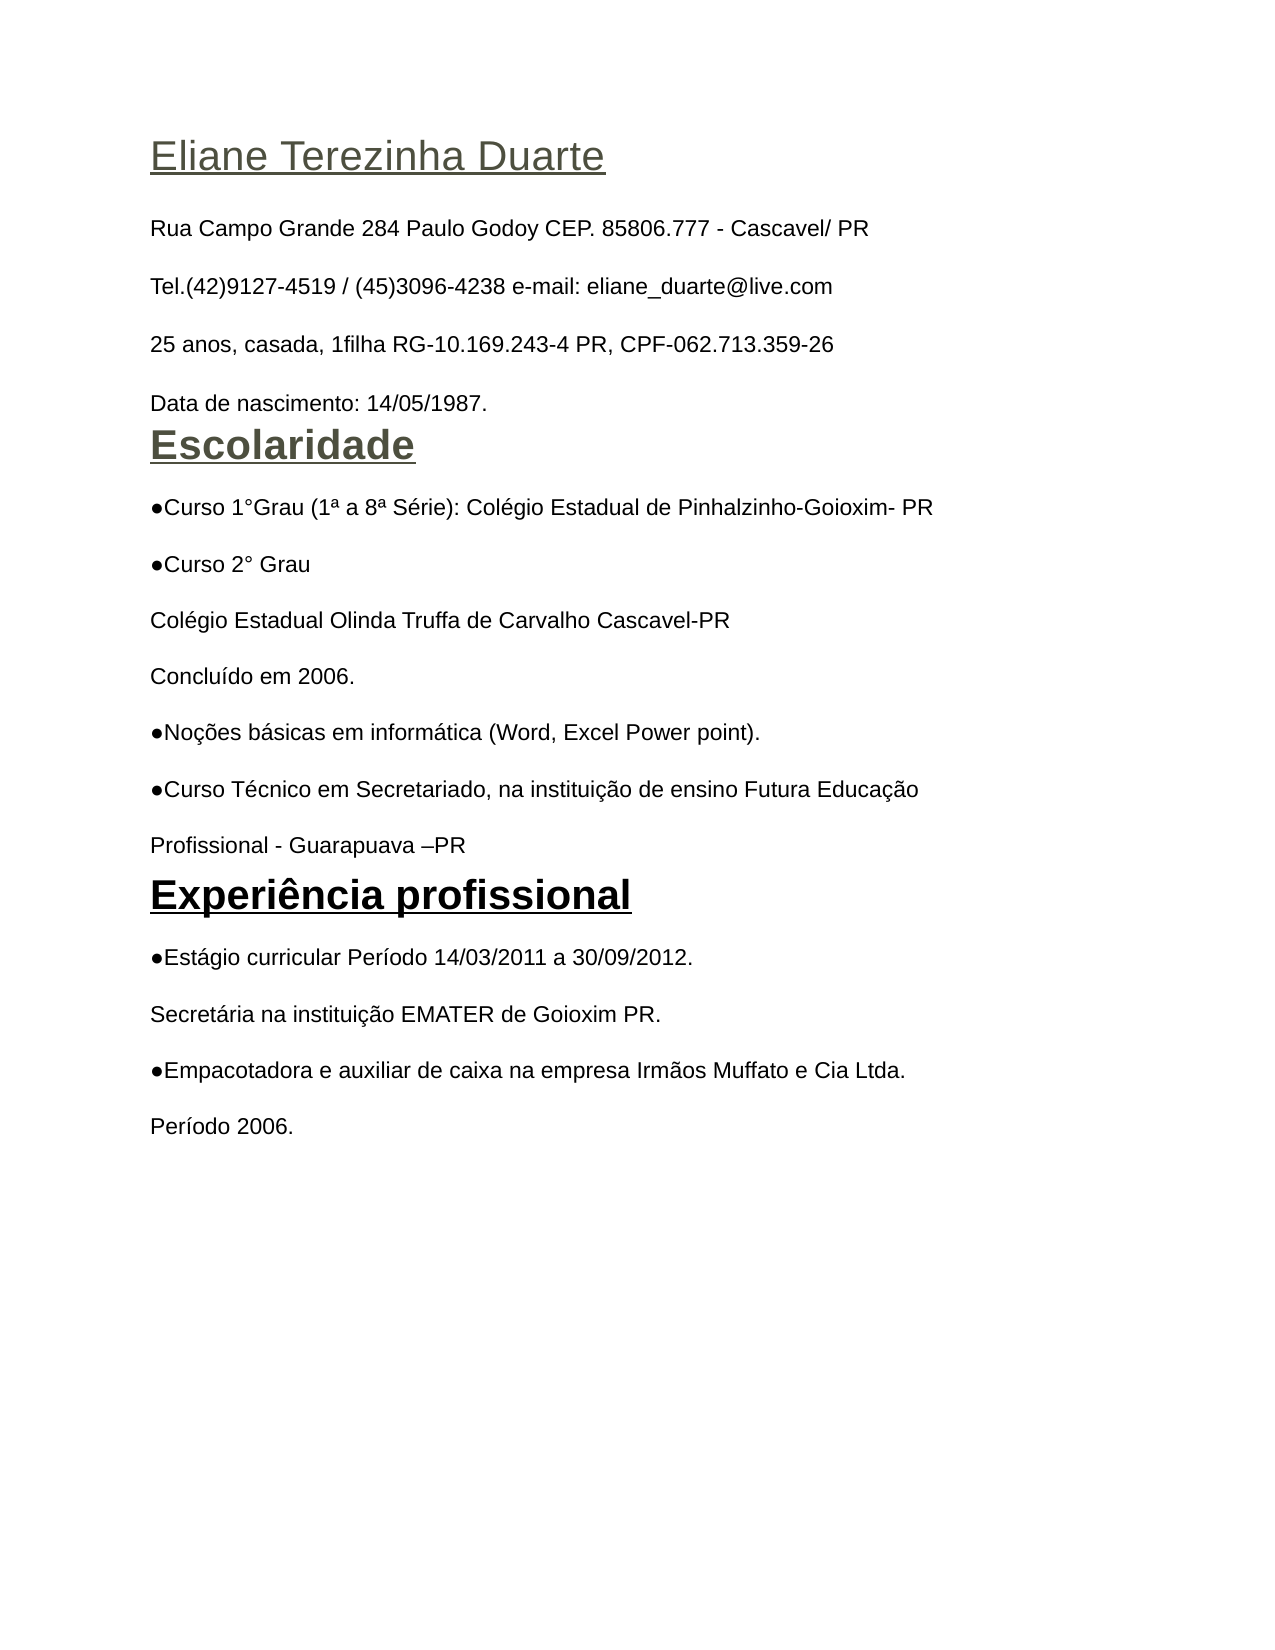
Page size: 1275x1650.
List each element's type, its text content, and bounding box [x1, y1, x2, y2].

text ●Noções básicas em informática (Word, Excel Power point). [150, 721, 1125, 746]
text ●Empacotadora e auxiliar de caixa na empresa Irmãos Muffato e Cia Ltda. [150, 1058, 1125, 1083]
text Período 2006. [150, 1114, 1125, 1139]
text Escolaridade [150, 439, 1125, 464]
text 25 anos, casada, 1filha RG-10.169.243-4 PR, CPF-062.713.359-26 [150, 323, 1125, 360]
text Tel.(42)9127-4519 / (45)3096-4238 e-mail: eliane_duarte@live.com [150, 264, 1125, 302]
text ●Curso 2° Grau [150, 552, 1125, 577]
text Concluído em 2006. [150, 664, 1125, 689]
text ●Curso 1°Grau (1ª a 8ª Série): Colégio Estadual de Pinhalzinho-Goioxim- PR [150, 496, 1125, 521]
text Profissional - Guarapuava –PR [150, 833, 1125, 858]
text Eliane Terezinha Duarte [150, 150, 1125, 175]
text ●Curso Técnico em Secretariado, na instituição de ensino Futura Educação [150, 777, 1125, 802]
text Data de nascimento: 14/05/1987. [150, 381, 1125, 419]
text Experiência profissional [210, 889, 398, 912]
text Rua Campo Grande 284 Paulo Godoy CEP. 85806.777 - Cascavel/ PR [150, 206, 1125, 244]
text Secretária na instituição EMATER de Goioxim PR. [150, 1002, 1125, 1027]
text Experiência profissional [404, 889, 1125, 914]
text ●Estágio curricular Período 14/03/2011 a 30/09/2012. [150, 946, 1125, 971]
text Colégio Estadual Olinda Truffa de Carvalho Cascavel-PR [150, 608, 1125, 633]
